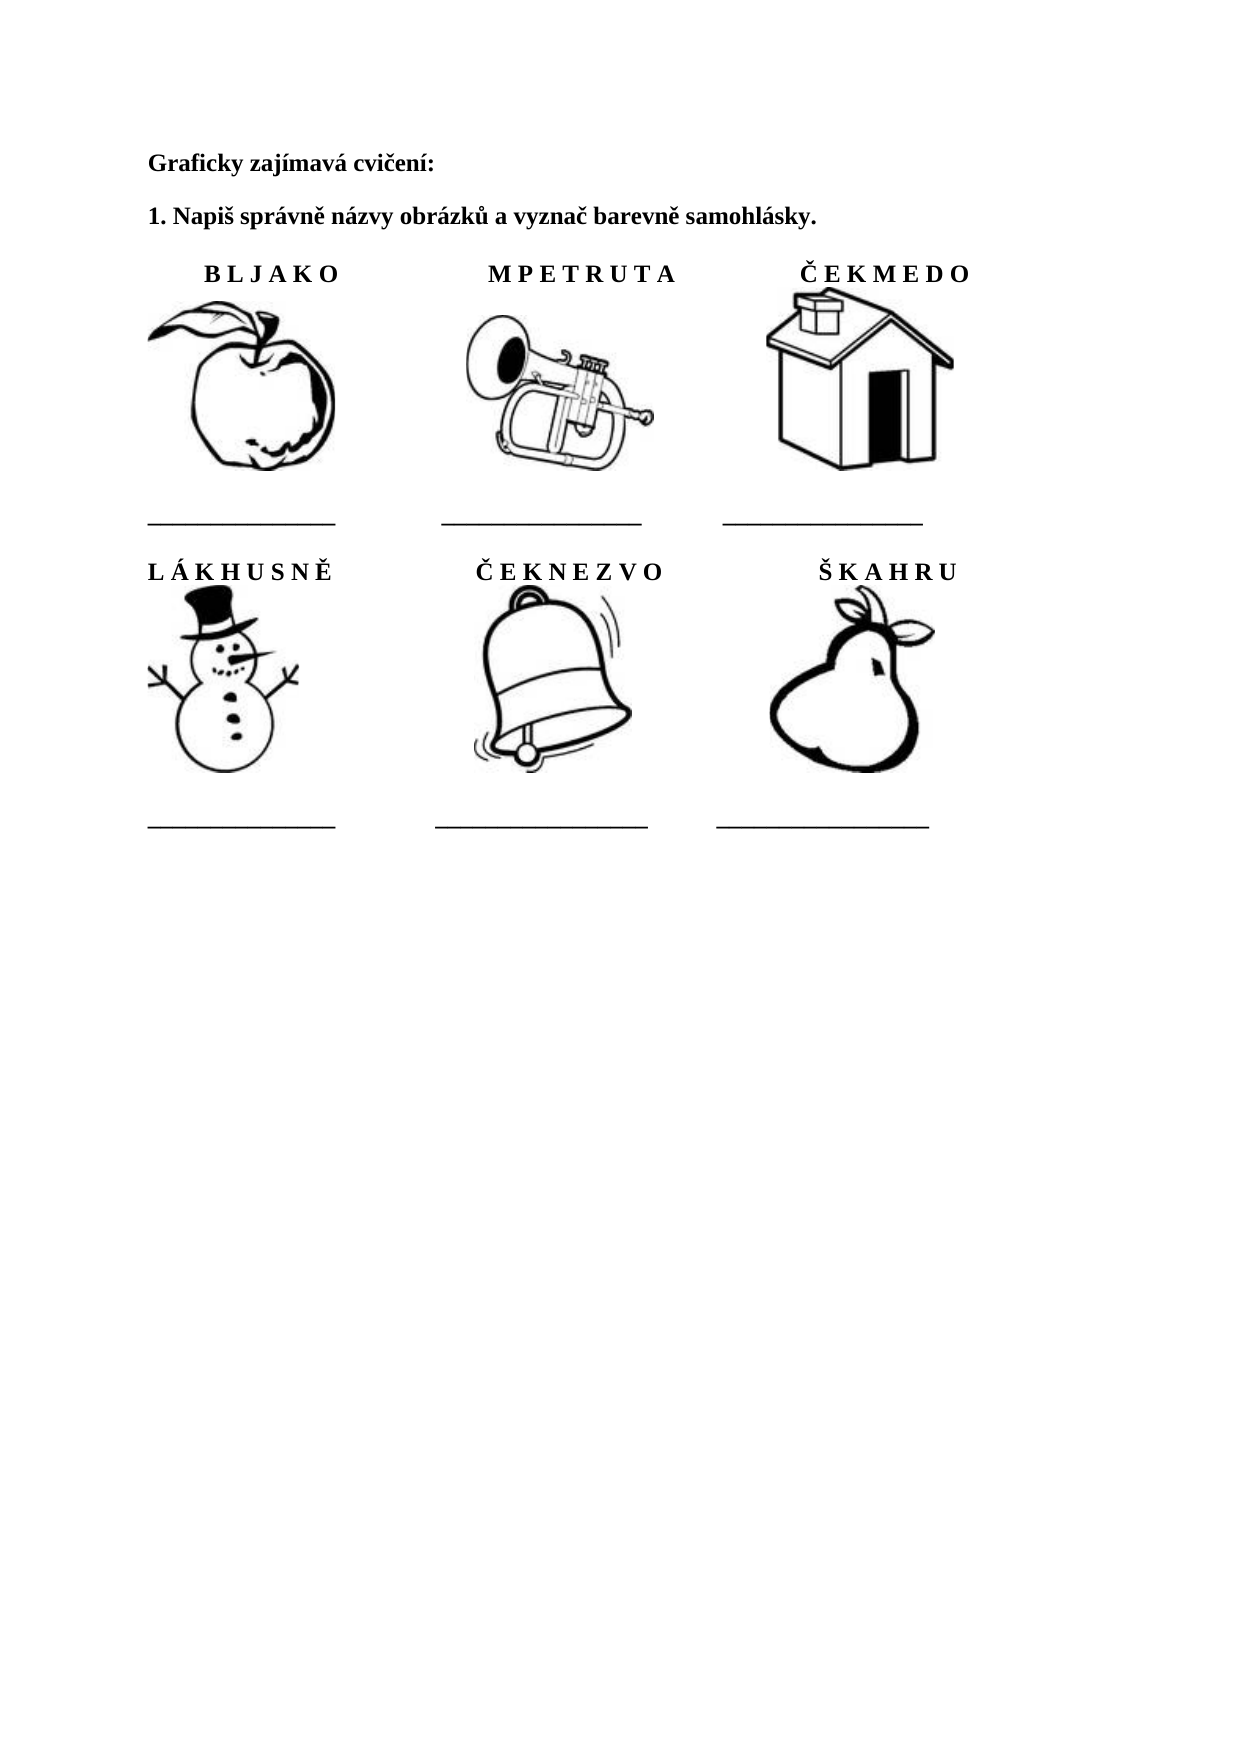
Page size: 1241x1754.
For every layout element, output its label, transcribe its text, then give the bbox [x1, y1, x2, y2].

text B L J A K O M P E T R U T A Č E K M E D O [148, 259, 1093, 288]
text Graficky zajímavá cvičení: [148, 148, 1093, 176]
picture [466, 315, 654, 471]
picture [147, 585, 300, 773]
text L Á K H U S N Ě Č E K N E Z V O Š K A H R U [148, 557, 1093, 586]
picture [474, 585, 632, 773]
picture [766, 287, 954, 471]
picture [769, 585, 935, 773]
text _______________ _________________ _________________ [148, 802, 1093, 831]
picture [147, 301, 336, 471]
text 1. Napiš správně názvy obrázků a vyznač barevně samohlásky. [148, 201, 1093, 230]
text _______________ ________________ ________________ [148, 499, 1093, 528]
